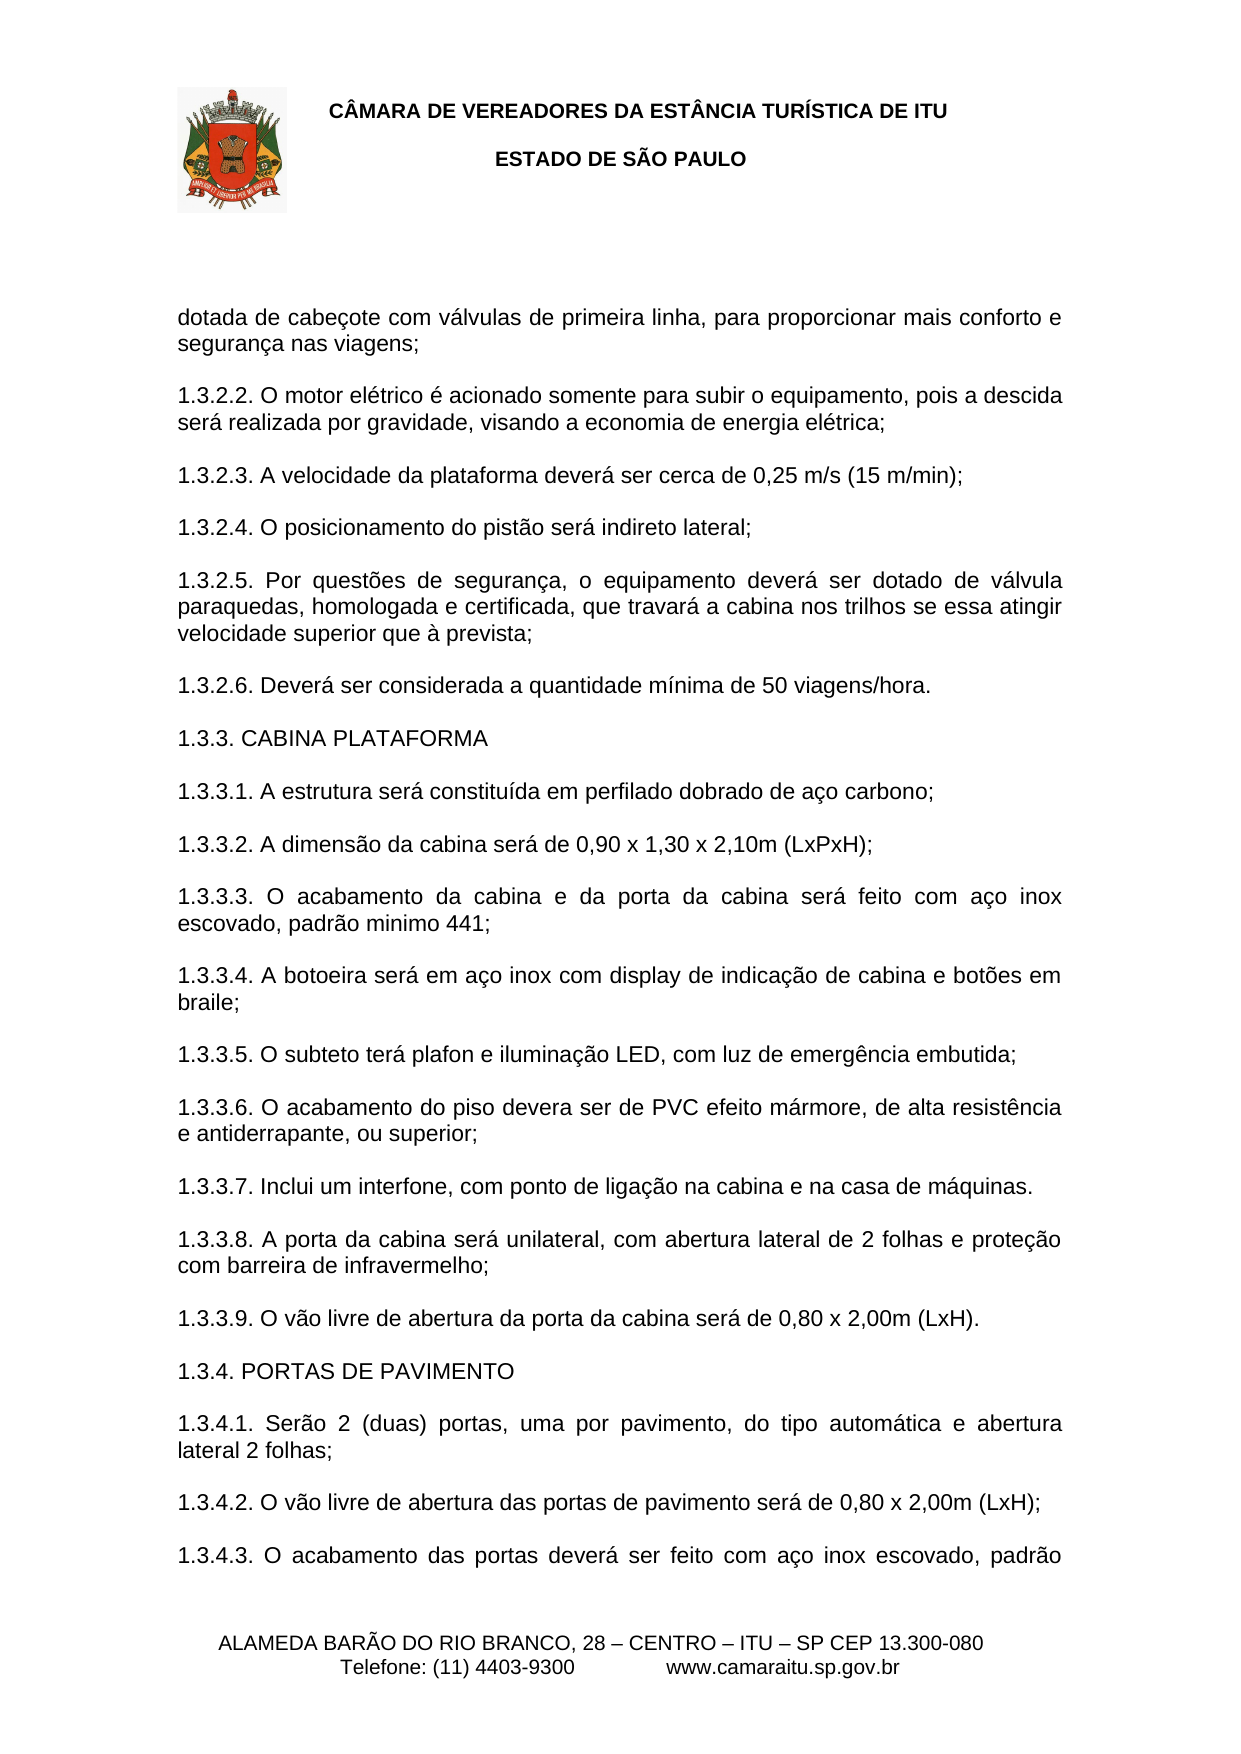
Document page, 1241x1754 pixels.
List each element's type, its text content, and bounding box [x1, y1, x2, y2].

text 1.3.3.5. O subteto terá plafon e iluminação LED, com luz de emergência embutida; [177, 1041, 1063, 1068]
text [177, 1542, 1063, 1568]
text 1.3.3.2. A dimensão da cabina será de 0,90 x 1,30 x 2,10m (LxPxH); [177, 831, 1063, 857]
text 1.3.3. CABINA PLATAFORMA [177, 725, 1063, 751]
text 1.3.2.3. A velocidade da plataforma deverá ser cerca de 0,25 m/s (15 m/min); [177, 462, 1063, 488]
text 1.3.2.6. Deverá ser considerada a quantidade mínima de 50 viagens/hora. [177, 672, 1063, 699]
text 1.3.2.2. O motor elétrico é acionado somente para subir o equipamento, pois a descida será realizada por gravidade, visando a economia de energia elétrica; [177, 382, 1063, 435]
text 1.3.4.2. O vão livre de abertura das portas de pavimento será de 0,80 x 2,00m (LxH); [177, 1489, 1063, 1516]
text 1.3.4.1. Serão 2 (duas) portas, uma por pavimento, do tipo automática e abertura lateral 2 folhas; [177, 1410, 1063, 1463]
text 1.3.3.6. O acabamento do piso devera ser de PVC efeito mármore, de alta resistência e antiderrapante, ou superior; [177, 1094, 1063, 1147]
text 1.3.4. PORTAS DE PAVIMENTO [177, 1358, 1063, 1384]
text 1.3.3.4. A botoeira será em aço inox com display de indicação de cabina e botões em braile; [177, 962, 1063, 1015]
text 1.3.3.3. O acabamento da cabina e da porta da cabina será feito com aço inox escovado, padrão minimo 441; [177, 883, 1063, 936]
text 1.3.3.1. A estrutura será constituída em perfilado dobrado de aço carbono; [177, 778, 1063, 804]
text 1.3.3.7. Inclui um interfone, com ponto de ligação na cabina e na casa de máquinas. [177, 1173, 1063, 1199]
text 1.3.3.8. A porta da cabina será unilateral, com abertura lateral de 2 folhas e proteção com barreira de infravermelho; [177, 1226, 1063, 1278]
text 1.3.2.4. O posicionamento do pistão será indireto lateral; [177, 514, 1063, 541]
text 1.3.3.9. O vão livre de abertura da porta da cabina será de 0,80 x 2,00m (LxH). [177, 1305, 1063, 1331]
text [177, 303, 1063, 356]
text 1.3.2.5. Por questões de segurança, o equipamento deverá ser dotado de válvula paraquedas, homologada e certificada, que travará a cabina nos trilhos se essa atingir velocidade superior que à prevista; [177, 567, 1063, 646]
